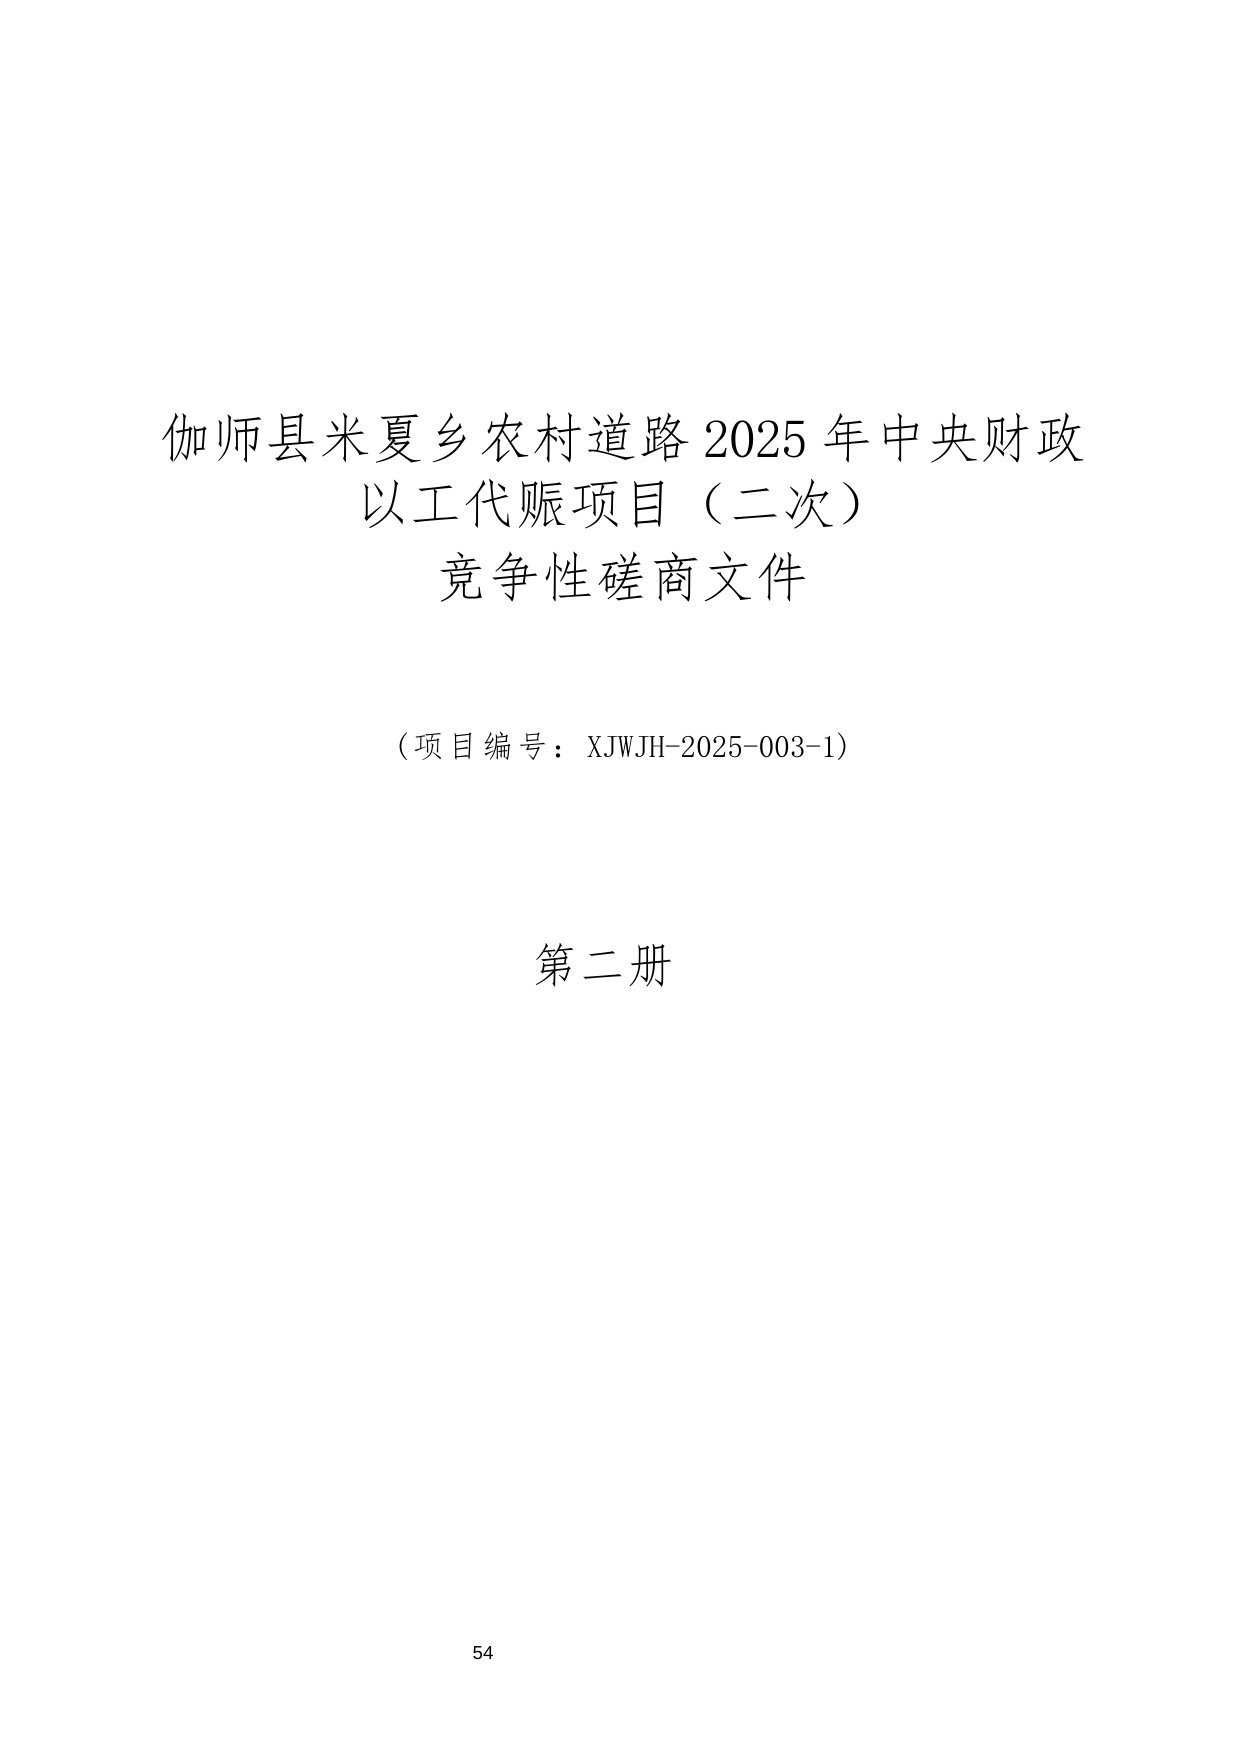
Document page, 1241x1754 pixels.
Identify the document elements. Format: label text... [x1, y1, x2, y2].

text 竞争性磋商文件 [143, 548, 1102, 609]
text 第二册 [530, 942, 1102, 993]
text 伽师县米夏乡农村道路2025年中央财政以工代赈项目（二次） [143, 409, 1102, 531]
text (项目编号：XJWJH-2025-003-1) [143, 731, 1102, 764]
